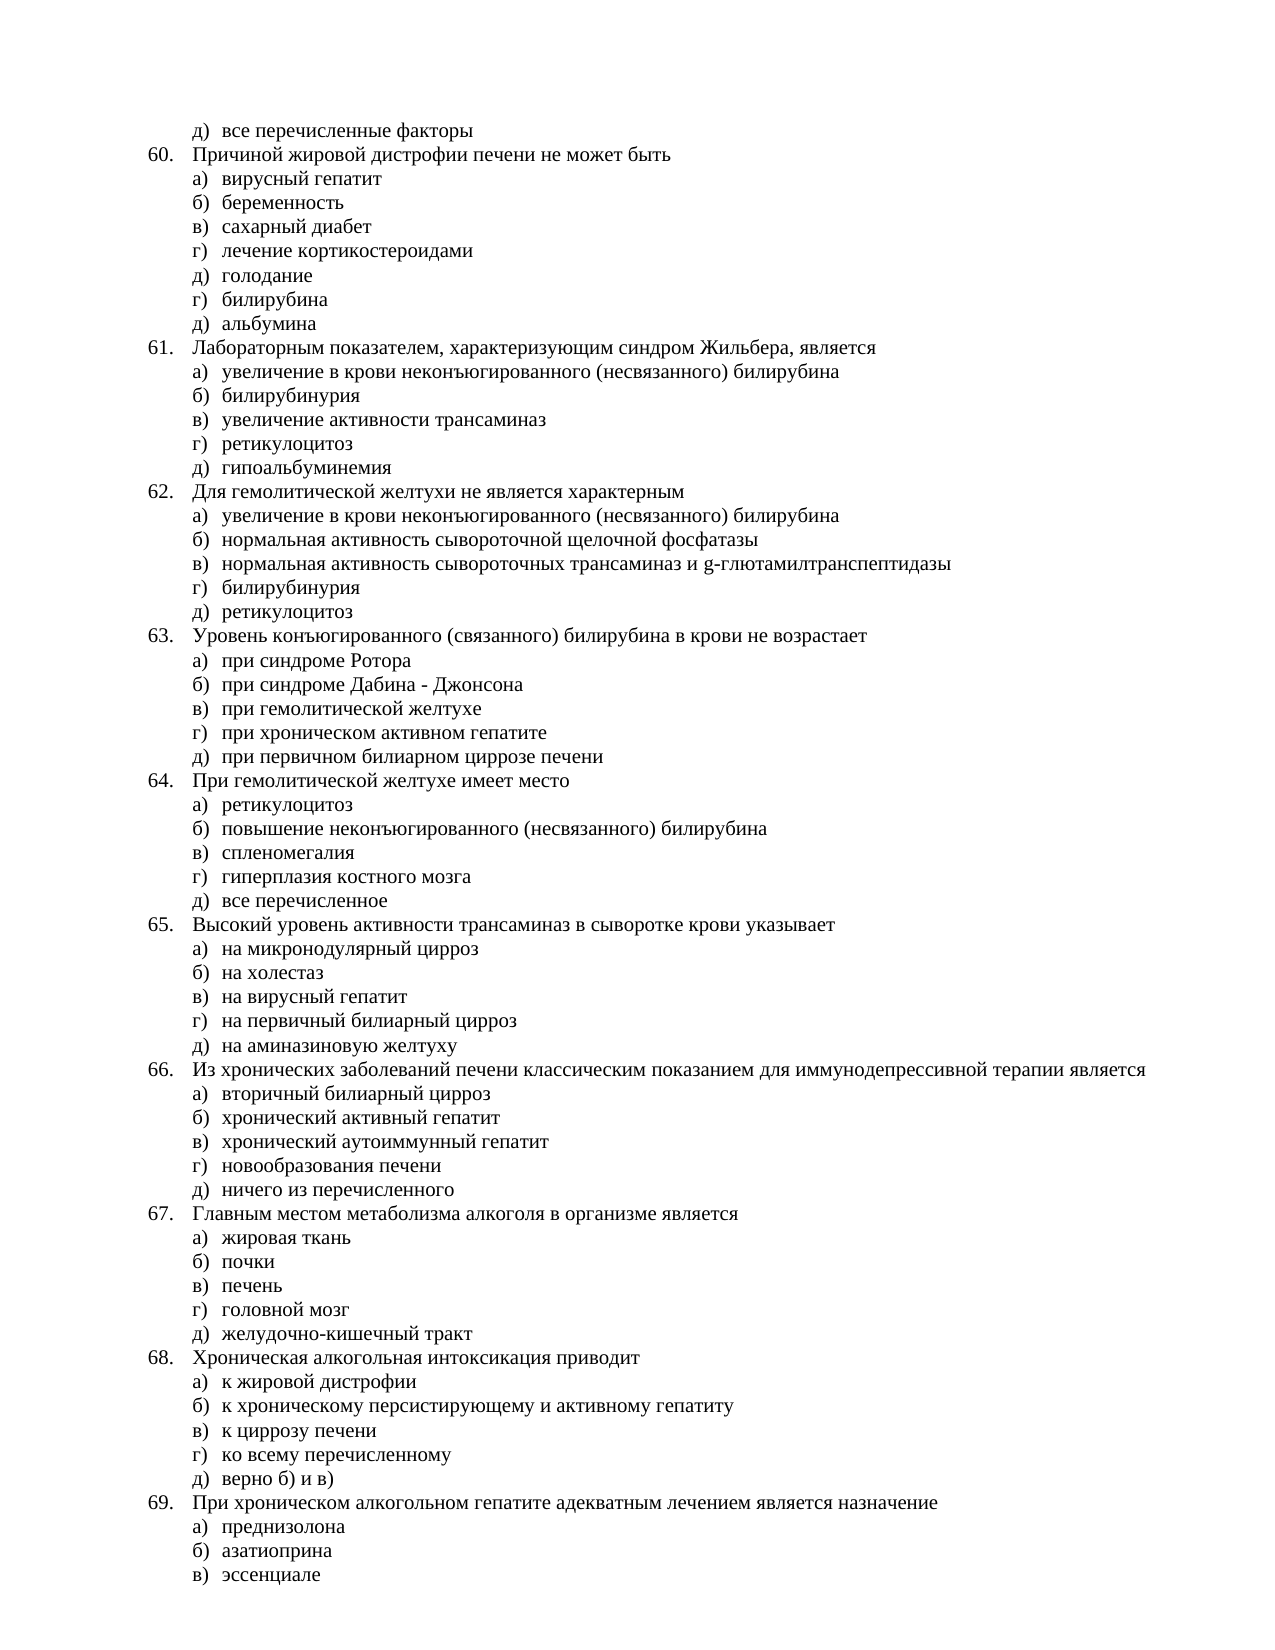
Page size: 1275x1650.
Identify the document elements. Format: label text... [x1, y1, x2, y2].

text г) гиперплазия костного мозга [148, 864, 1174, 888]
text г) ко всему перечисленному [148, 1442, 1174, 1466]
text д) все перечисленные факторы [148, 118, 1174, 142]
text 63. Уровень конъюгированного (связанного) билирубина в крови не возрастает [148, 623, 1174, 647]
text в) при гемолитической желтухе [148, 696, 1174, 720]
text д) ретикулоцитоз [148, 599, 1174, 623]
text 62. Для гемолитической желтухи не является характерным [148, 479, 1174, 503]
text д) гипоальбуминемия [148, 455, 1174, 479]
text 67. Главным местом метаболизма алкоголя в организме является [148, 1201, 1174, 1225]
text б) при синдроме Дабина - Джонсона [148, 672, 1174, 696]
text д) при первичном билиарном циррозе печени [148, 744, 1174, 768]
text а) жировая ткань [148, 1225, 1174, 1249]
text а) к жировой дистрофии [148, 1369, 1174, 1393]
text 68. Хроническая алкогольная интоксикация приводит [148, 1345, 1174, 1369]
text б) нормальная активность сывороточной щелочной фосфатазы [148, 527, 1174, 551]
text г) билирубина [148, 287, 1174, 311]
text г) ретикулоцитоз [148, 431, 1174, 455]
text д) голодание [148, 262, 1174, 287]
text д) альбумина [148, 311, 1174, 335]
text б) хронический активный гепатит [148, 1105, 1174, 1129]
text д) ничего из перечисленного [148, 1177, 1174, 1201]
text 65. Высокий уровень активности трансаминаз в сыворотке крови указывает [148, 912, 1174, 936]
text в) печень [148, 1273, 1174, 1297]
text б) билирубинурия [148, 383, 1174, 407]
text в) нормальная активность сывороточных трансаминаз и g-глютамилтранспептидазы [148, 551, 1174, 575]
text д) все перечисленное [148, 888, 1174, 912]
text в) на вирусный гепатит [148, 984, 1174, 1008]
text б) к хроническому персистирующему и активному гепатиту [148, 1393, 1174, 1417]
text в) эссенциале [148, 1562, 1174, 1586]
text 60. Причиной жировой дистрофии печени не может быть [148, 142, 1174, 166]
text а) вирусный гепатит [148, 166, 1174, 190]
text г) на первичный билиарный цирроз [148, 1008, 1174, 1032]
text а) преднизолона [148, 1514, 1174, 1538]
text в) спленомегалия [148, 840, 1174, 864]
text а) при синдроме Ротора [148, 647, 1174, 672]
text 66. Из хронических заболеваний печени классическим показанием для иммунодепрессивной терапии является [148, 1057, 1174, 1081]
text б) беременность [148, 190, 1174, 214]
text г) билирубинурия [148, 575, 1174, 599]
text 61. Лабораторным показателем, характеризующим синдром Жильбера, является [148, 335, 1174, 359]
text в) увеличение активности трансаминаз [148, 407, 1174, 431]
text а) на микронодулярный цирроз [148, 936, 1174, 960]
text г) при хроническом активном гепатите [148, 720, 1174, 744]
text б) на холестаз [148, 960, 1174, 984]
text д) желудочно-кишечный тракт [148, 1321, 1174, 1345]
text д) на аминазиновую желтуху [148, 1032, 1174, 1057]
text а) ретикулоцитоз [148, 792, 1174, 816]
text а) вторичный билиарный цирроз [148, 1081, 1174, 1105]
text г) новообразования печени [148, 1153, 1174, 1177]
text 64. При гемолитической желтухе имеет место [148, 768, 1174, 792]
text г) головной мозг [148, 1297, 1174, 1321]
text д) верно б) и в) [148, 1466, 1174, 1490]
text г) лечение кортикостероидами [148, 238, 1174, 262]
text в) сахарный диабет [148, 214, 1174, 238]
text а) увеличение в крови неконъюгированного (несвязанного) билирубина [148, 359, 1174, 383]
text а) увеличение в крови неконъюгированного (несвязанного) билирубина [148, 503, 1174, 527]
text б) повышение неконъюгированного (несвязанного) билирубина [148, 816, 1174, 840]
text б) азатиоприна [148, 1538, 1174, 1562]
text в) к циррозу печени [148, 1417, 1174, 1442]
text 69. При хроническом алкогольном гепатите адекватным лечением является назначение [148, 1490, 1174, 1514]
text в) хронический аутоиммунный гепатит [148, 1129, 1174, 1153]
text б) почки [148, 1249, 1174, 1273]
